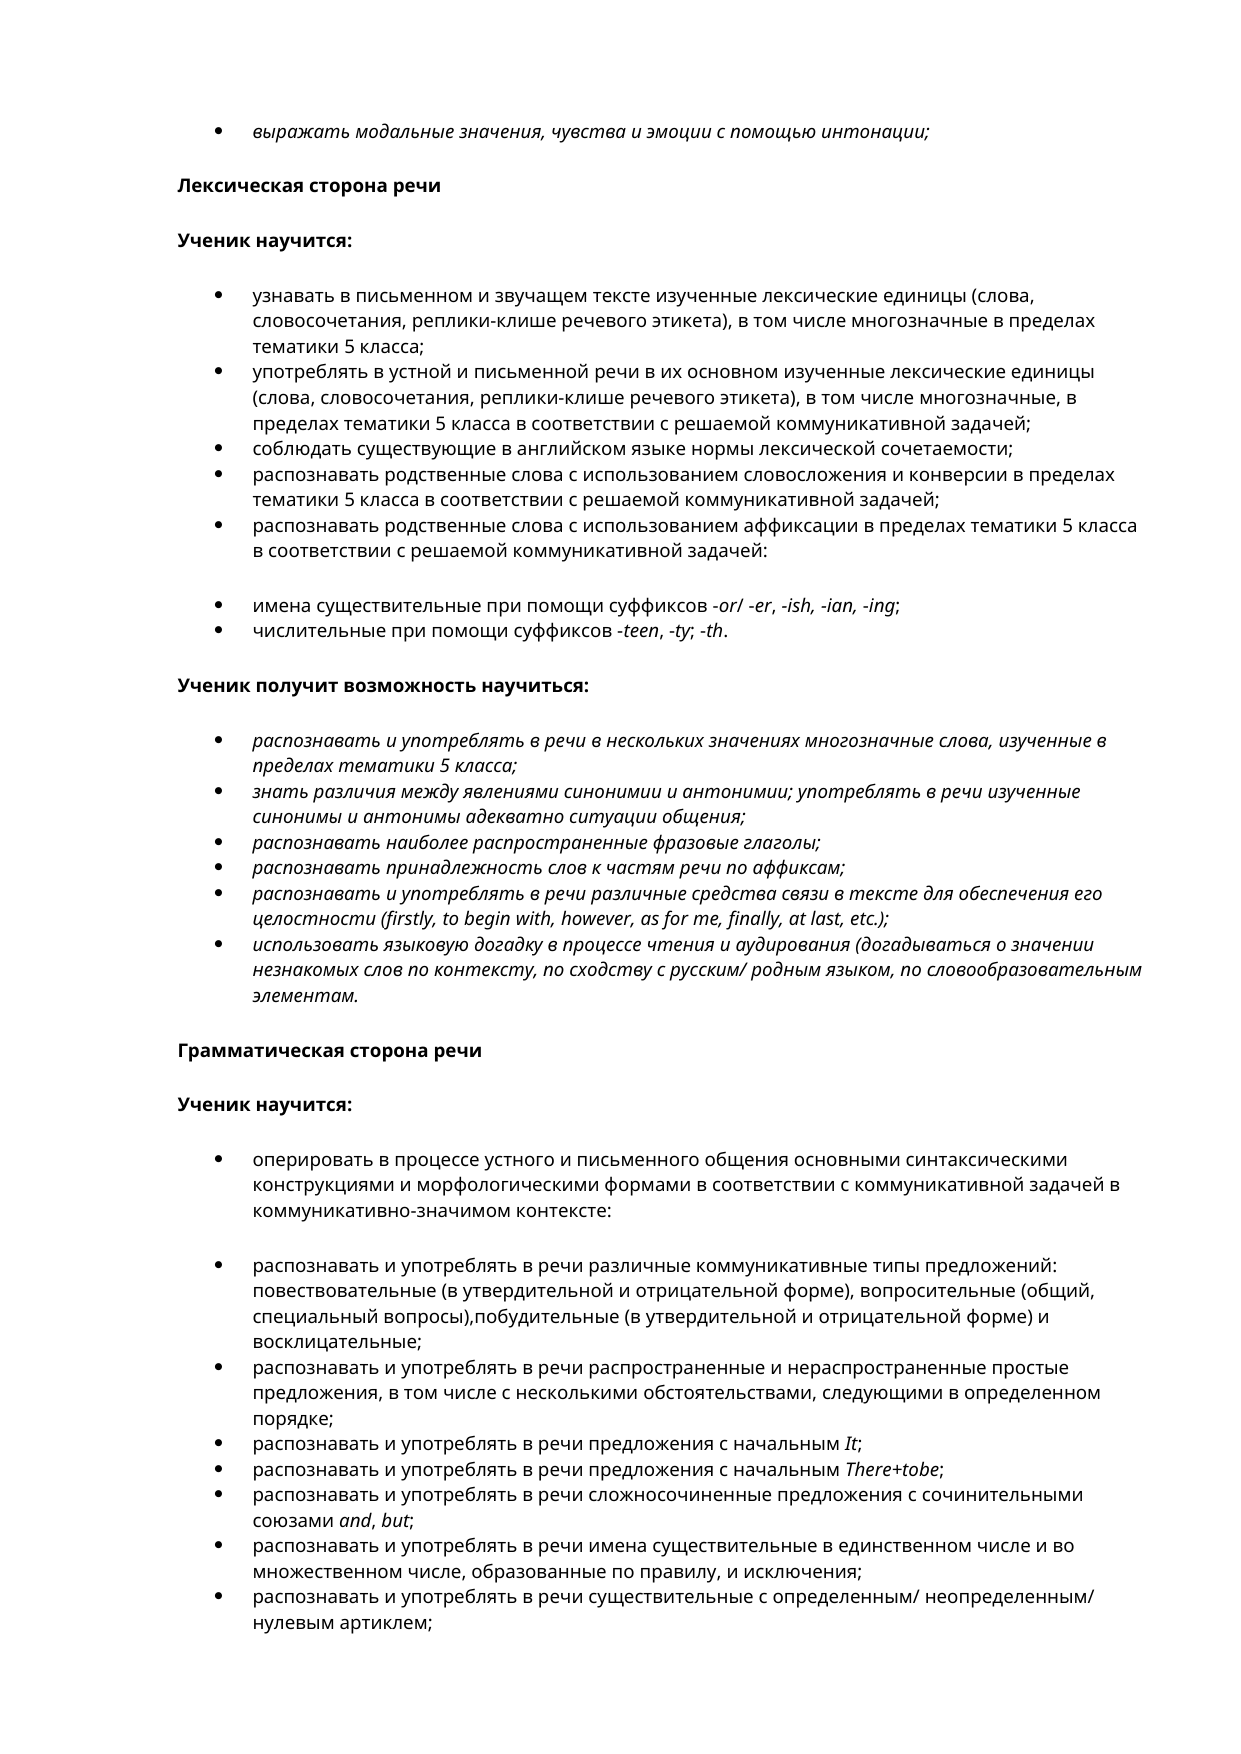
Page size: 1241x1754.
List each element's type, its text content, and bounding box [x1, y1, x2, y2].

list оперировать в процессе устного и письменного общения основными синтаксическими конструкциями и морфологическими формами в соответствии с коммуникативной задачей в коммуникативно-значимом контексте: [215, 1146, 1152, 1223]
list распознавать и употреблять в речи распространенные и нераспространенные простые предложения, в том числе с несколькими обстоятельствами, следующими в определенном порядке; [215, 1354, 1152, 1431]
text Ученик получит возможность научиться: [177, 672, 1152, 698]
text Ученик научится: [177, 227, 1152, 253]
list имена существительные при помощи суффиксов -or/ -er, -ish, -ian, -ing; [215, 592, 1152, 618]
list распознавать и употреблять в речи различные коммуникативные типы предложений: повествовательные (в утвердительной и отрицательной форме), вопросительные (общий, специальный вопросы),побудительные (в утвердительной и отрицательной форме) и восклицательные; [215, 1252, 1152, 1354]
text Ученик научится: [177, 1092, 1152, 1117]
text Лексическая сторона речи [177, 173, 1152, 198]
list распознавать принадлежность слов к частям речи по аффиксам; [215, 854, 1152, 880]
list распознавать и употреблять в речи имена существительные в единственном числе и во множественном числе, образованные по правилу, и исключения; [215, 1533, 1152, 1584]
list распознавать и употреблять в речи различные средства связи в тексте для обеспечения его целостности (firstly, to begin with, however, as for me, finally, at last, etc.); [215, 880, 1152, 931]
list употреблять в устной и письменной речи в их основном изученные лексические единицы (слова, словосочетания, реплики-клише речевого этикета), в том числе многозначные, в пределах тематики 5 класса в соответствии с решаемой коммуникативной задачей; [215, 359, 1152, 435]
list распознавать и употреблять в речи существительные с определенным/ неопределенным/ нулевым артиклем; [215, 1584, 1152, 1635]
list выражать модальные значения, чувства и эмоции с помощью интонации; [215, 118, 1152, 144]
list распознавать наиболее распространенные фразовые глаголы; [215, 829, 1152, 854]
list знать различия между явлениями синонимии и антонимии; употреблять в речи изученные синонимы и антонимы адекватно ситуации общения; [215, 778, 1152, 829]
list распознавать и употреблять в речи предложения с начальным There+tobe; [215, 1456, 1152, 1482]
list распознавать и употреблять в речи в нескольких значениях многозначные слова, изученные в пределах тематики 5 класса; [215, 727, 1152, 778]
list использовать языковую догадку в процессе чтения и аудирования (догадываться о значении незнакомых слов по контексту, по сходству с русским/ родным языком, по словообразовательным элементам. [215, 931, 1152, 1008]
list распознавать родственные слова с использованием словосложения и конверсии в пределах тематики 5 класса в соответствии с решаемой коммуникативной задачей; [215, 461, 1152, 512]
list узнавать в письменном и звучащем тексте изученные лексические единицы (слова, словосочетания, реплики-клише речевого этикета), в том числе многозначные в пределах тематики 5 класса; [215, 282, 1152, 359]
list соблюдать существующие в английском языке нормы лексической сочетаемости; [215, 435, 1152, 461]
list распознавать и употреблять в речи предложения с начальным It; [215, 1431, 1152, 1456]
list распознавать и употреблять в речи сложносочиненные предложения с сочинительными союзами and, but; [215, 1482, 1152, 1533]
list числительные при помощи суффиксов -teen, -ty; -th. [215, 618, 1152, 643]
list распознавать родственные слова с использованием аффиксации в пределах тематики 5 класса в соответствии с решаемой коммуникативной задачей: [215, 512, 1152, 563]
text Грамматическая сторона речи [177, 1037, 1152, 1062]
